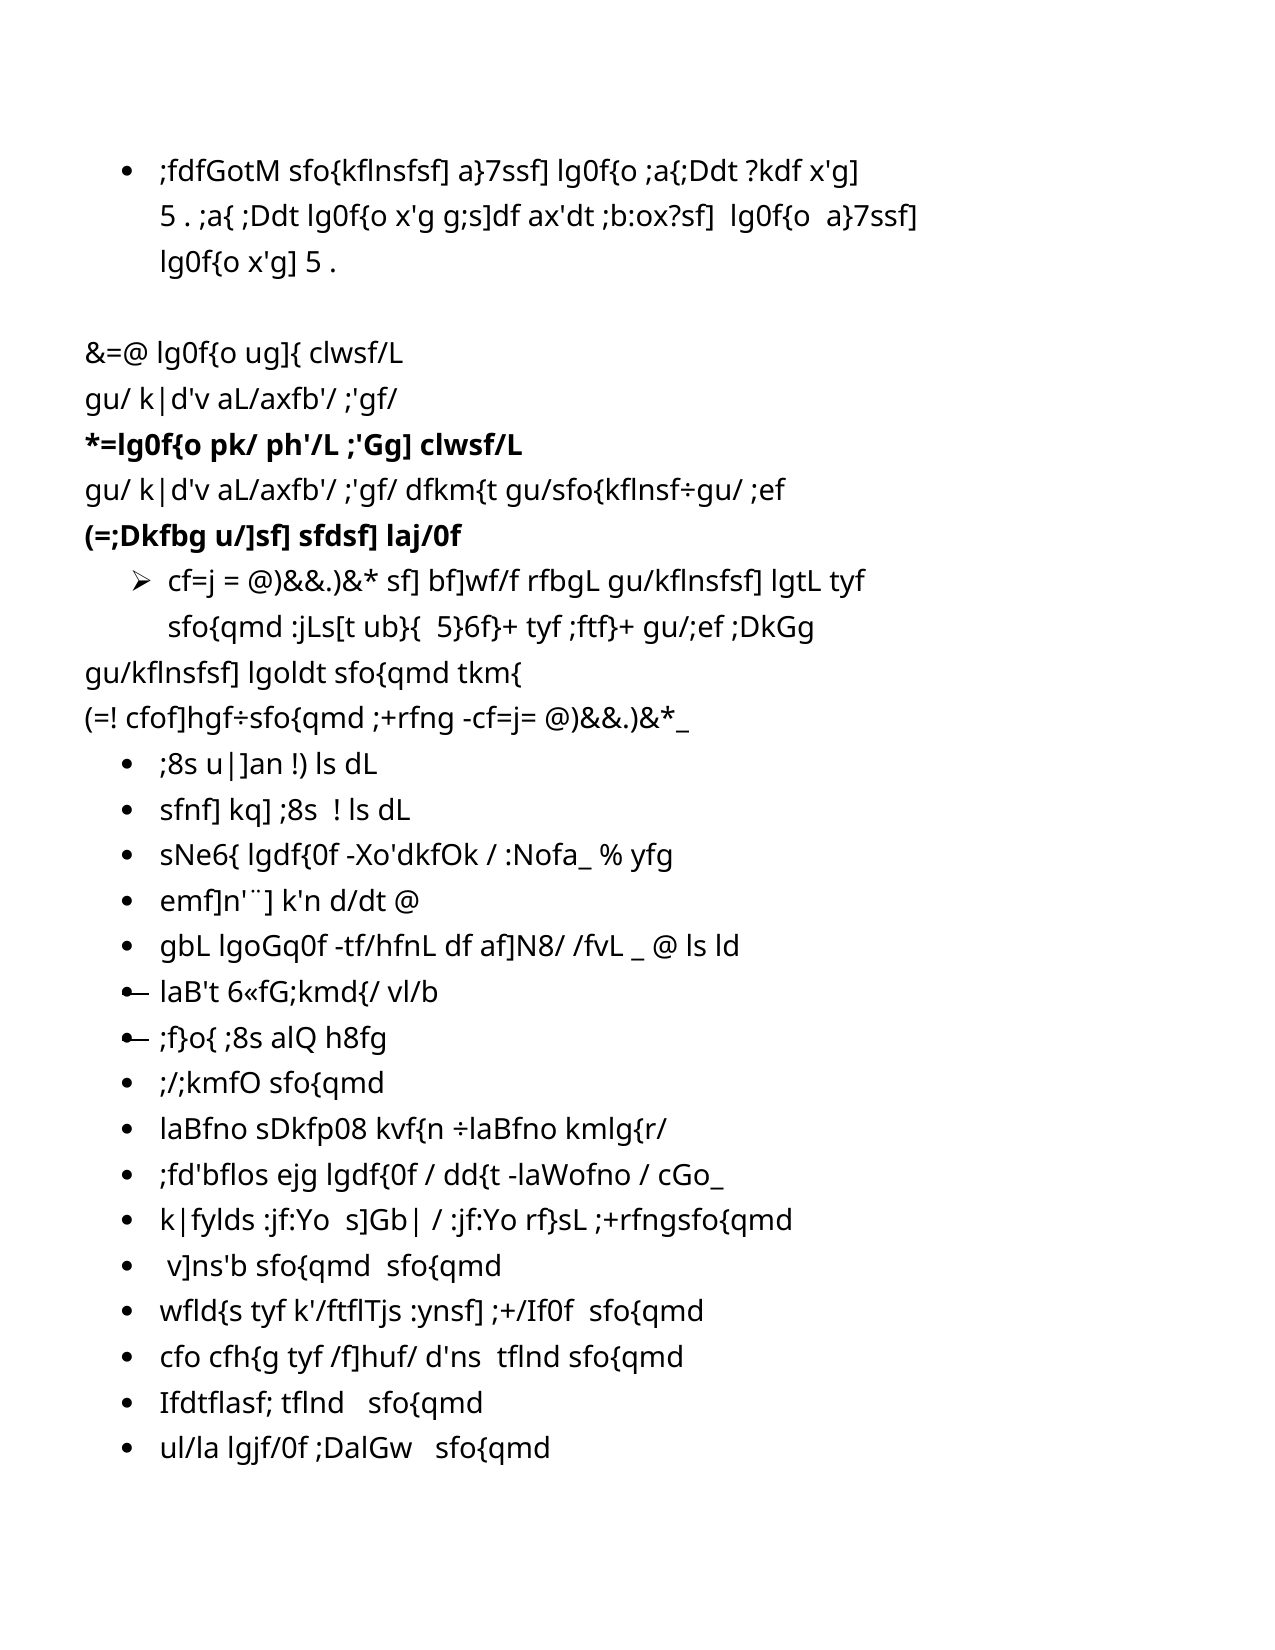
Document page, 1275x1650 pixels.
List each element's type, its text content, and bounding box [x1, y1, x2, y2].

text (=! cfof]hgf÷sfo{qmd ;+rfng -cf=j= @)&&.)&*_ [84, 697, 1003, 737]
list cf=j = @)&&.)&* sf] bf]wf/f rfbgL gu/kflnsfsf] lgtL tyf sfo{qmd :jLs[t ub}{ 5}6f}+ tyf ;ftf}+ gu/;ef ;DkGg [130, 561, 1003, 646]
list sfnf] kq] ;8s ! ls dL [122, 789, 1003, 828]
text (=;Dkfbg u/]sf] sfdsf] laj/0f [84, 515, 1003, 555]
list ;/;kmfO sfo{qmd [122, 1062, 1003, 1102]
list Ifdtflasf; tflnd sfo{qmd [122, 1382, 1003, 1422]
text gu/ k|d'v aL/axfb'/ ;'gf/ dfkm{t gu/sfo{kflnsf÷gu/ ;ef [84, 469, 1003, 509]
list wfld{s tyf k'/ftflTjs :ynsf] ;+/If0f sfo{qmd [122, 1291, 1003, 1330]
list laBfno sDkfp08 kvf{n ÷laBfno kmlg{r/ [122, 1108, 1003, 1148]
list ;fdfGotM sfo{kflnsfsf] a}7ssf] lg0f{o ;a{;Ddt ?kdf x'g] 5 . ;a{ ;Ddt lg0f{o x'g g;s]df ax'dt ;b:ox?sf] lg0f{o a}7ssf] lg0f{o x'g] 5 . [122, 150, 1003, 281]
text &=@ lg0f{o ug]{ clwsf/L [84, 332, 1003, 372]
list gbL lgoGq0f -tf/hfnL df af]N8/ /fvL _ @ ls ld [122, 926, 1003, 965]
text gu/kflnsfsf] lgoldt sfo{qmd tkm{ [84, 652, 1003, 692]
list k|fylds :jf:Yo s]Gb| / :jf:Yo rf}sL ;+rfngsfo{qmd [122, 1199, 1003, 1239]
list laB't 6«fG;kmd{/ vl/b [122, 971, 1003, 1011]
list ;f}o{ ;8s alQ h8fg [122, 1017, 1003, 1057]
list ;8s u|]an !) ls dL [122, 743, 1003, 783]
list sNe6{ lgdf{0f -Xo'dkfOk / :Nofa_ % yfg [122, 834, 1003, 874]
list ;fd'bflos ejg lgdf{0f / dd{t -laWofno / cGo_ [122, 1154, 1003, 1193]
text gu/ k|d'v aL/axfb'/ ;'gf/ [84, 378, 1003, 418]
text *=lg0f{o pk/ ph'/L ;'Gg] clwsf/L [84, 424, 1003, 463]
list emf]n'¨] k'n d/dt @ [122, 880, 1003, 920]
list ul/la lgjf/0f ;DalGw sfo{qmd [122, 1427, 1003, 1467]
list cfo cfh{g tyf /f]huf/ d'ns tflnd sfo{qmd [122, 1336, 1003, 1376]
list v]ns'b sfo{qmd sfo{qmd [122, 1245, 1003, 1285]
